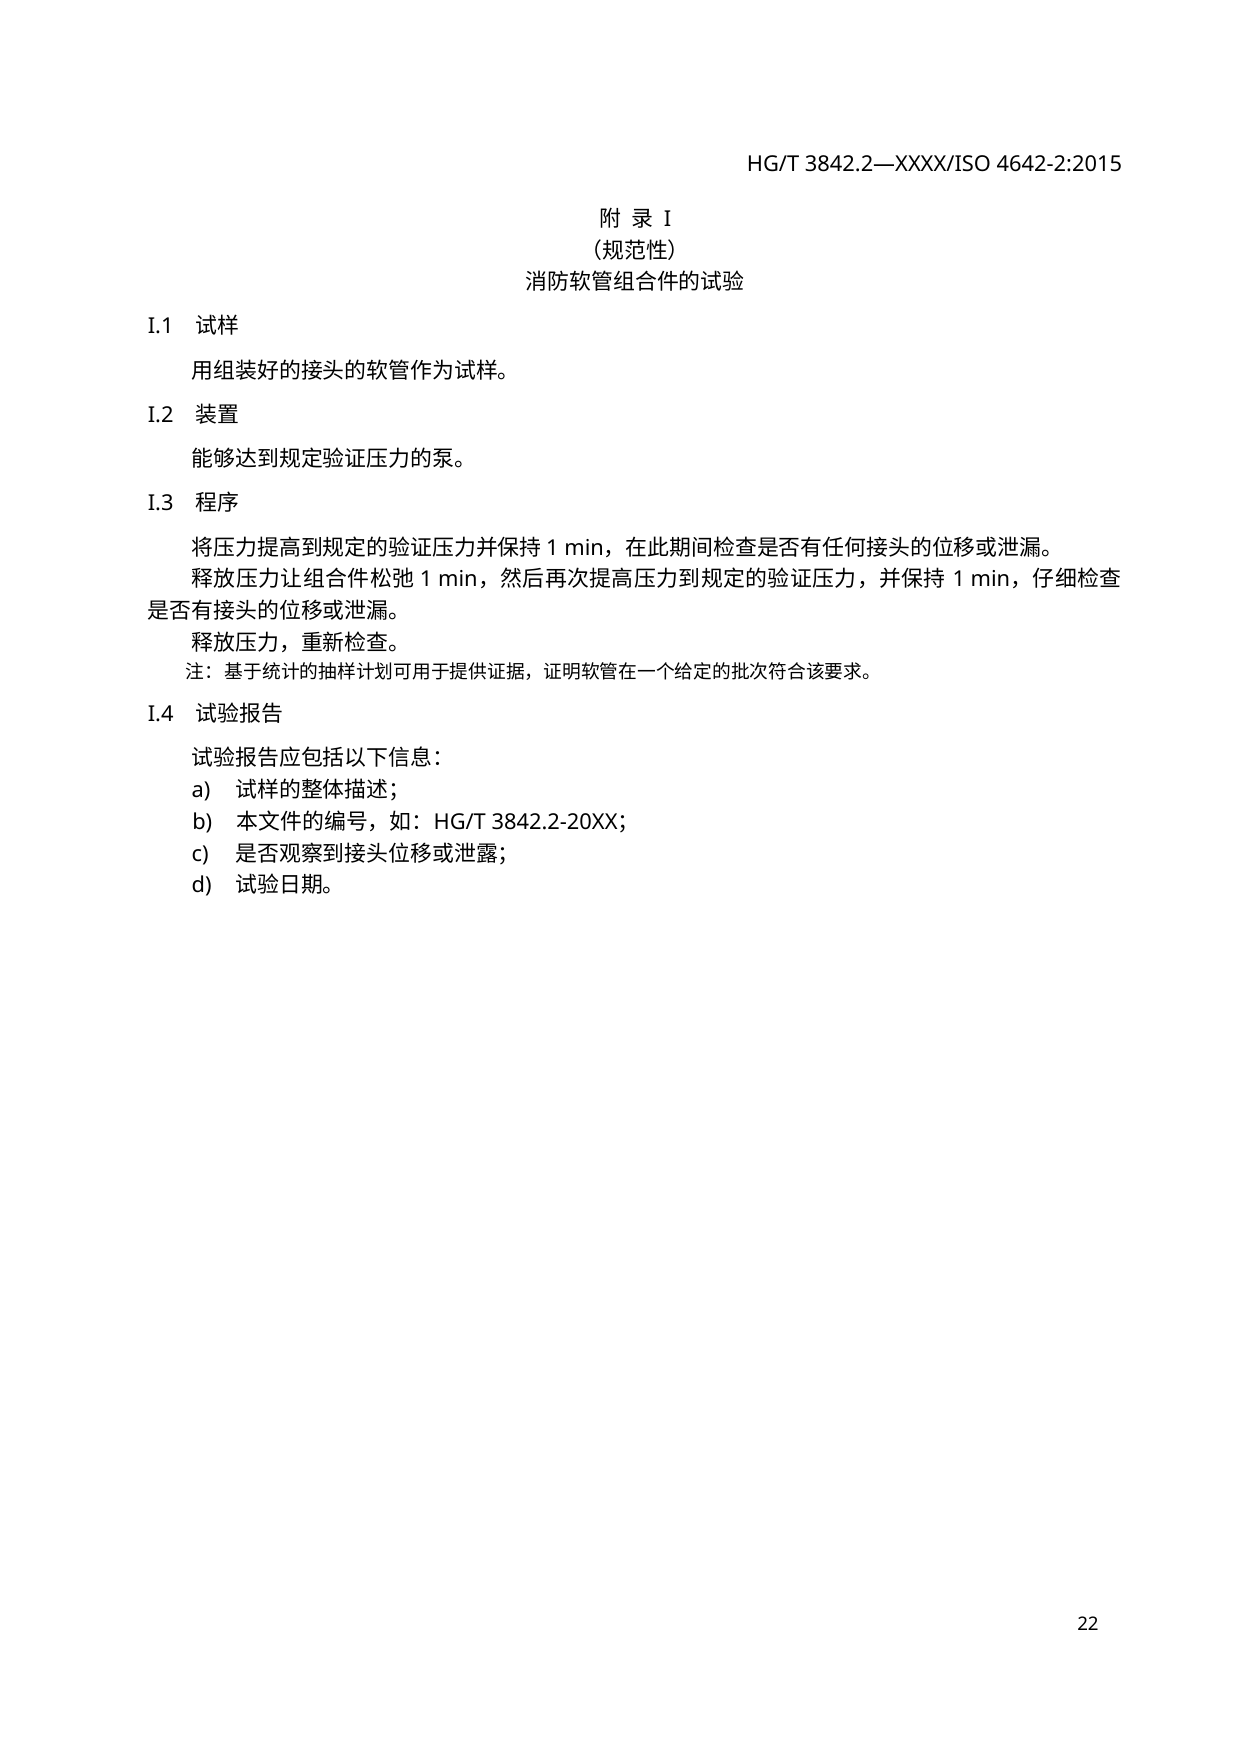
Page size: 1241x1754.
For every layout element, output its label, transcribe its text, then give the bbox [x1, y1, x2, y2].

text 用组装好的接头的软管作为试样。 [148, 353, 1122, 384]
text 将压力提高到规定的验证压力并保持1 min，在此期间检查是否有任何接头的位移或泄漏。 [148, 529, 1122, 561]
text d) 试验日期。 [148, 867, 1122, 899]
text 释放压力让组合件松弛1 min，然后再次提高压力到规定的验证压力，并保持1 min，仔细检查是否有接头的位移或泄漏。 [148, 561, 1122, 625]
list b) 本文件的编号，如：HG/T 3842.2-20XX； [192, 804, 1122, 836]
text 基于统计的抽样计划可用于提供证据，证明软管在一个给定的批次符合该要求。 [186, 656, 1122, 684]
text 释放压力，重新检查。 [148, 625, 1122, 656]
text 能够达到规定验证压力的泵。 [148, 441, 1122, 473]
text 试验报告 [148, 696, 1122, 728]
text 程序 [148, 485, 1122, 517]
text （规范性） 消防软管组合件的试验 [148, 201, 1122, 296]
text a) 试样的整体描述； [148, 772, 1122, 804]
text 试验报告应包括以下信息： [148, 740, 1122, 772]
text c) 是否观察到接头位移或泄露； [148, 836, 1122, 867]
text 试样 [148, 308, 1122, 340]
text 装置 [148, 397, 1122, 429]
